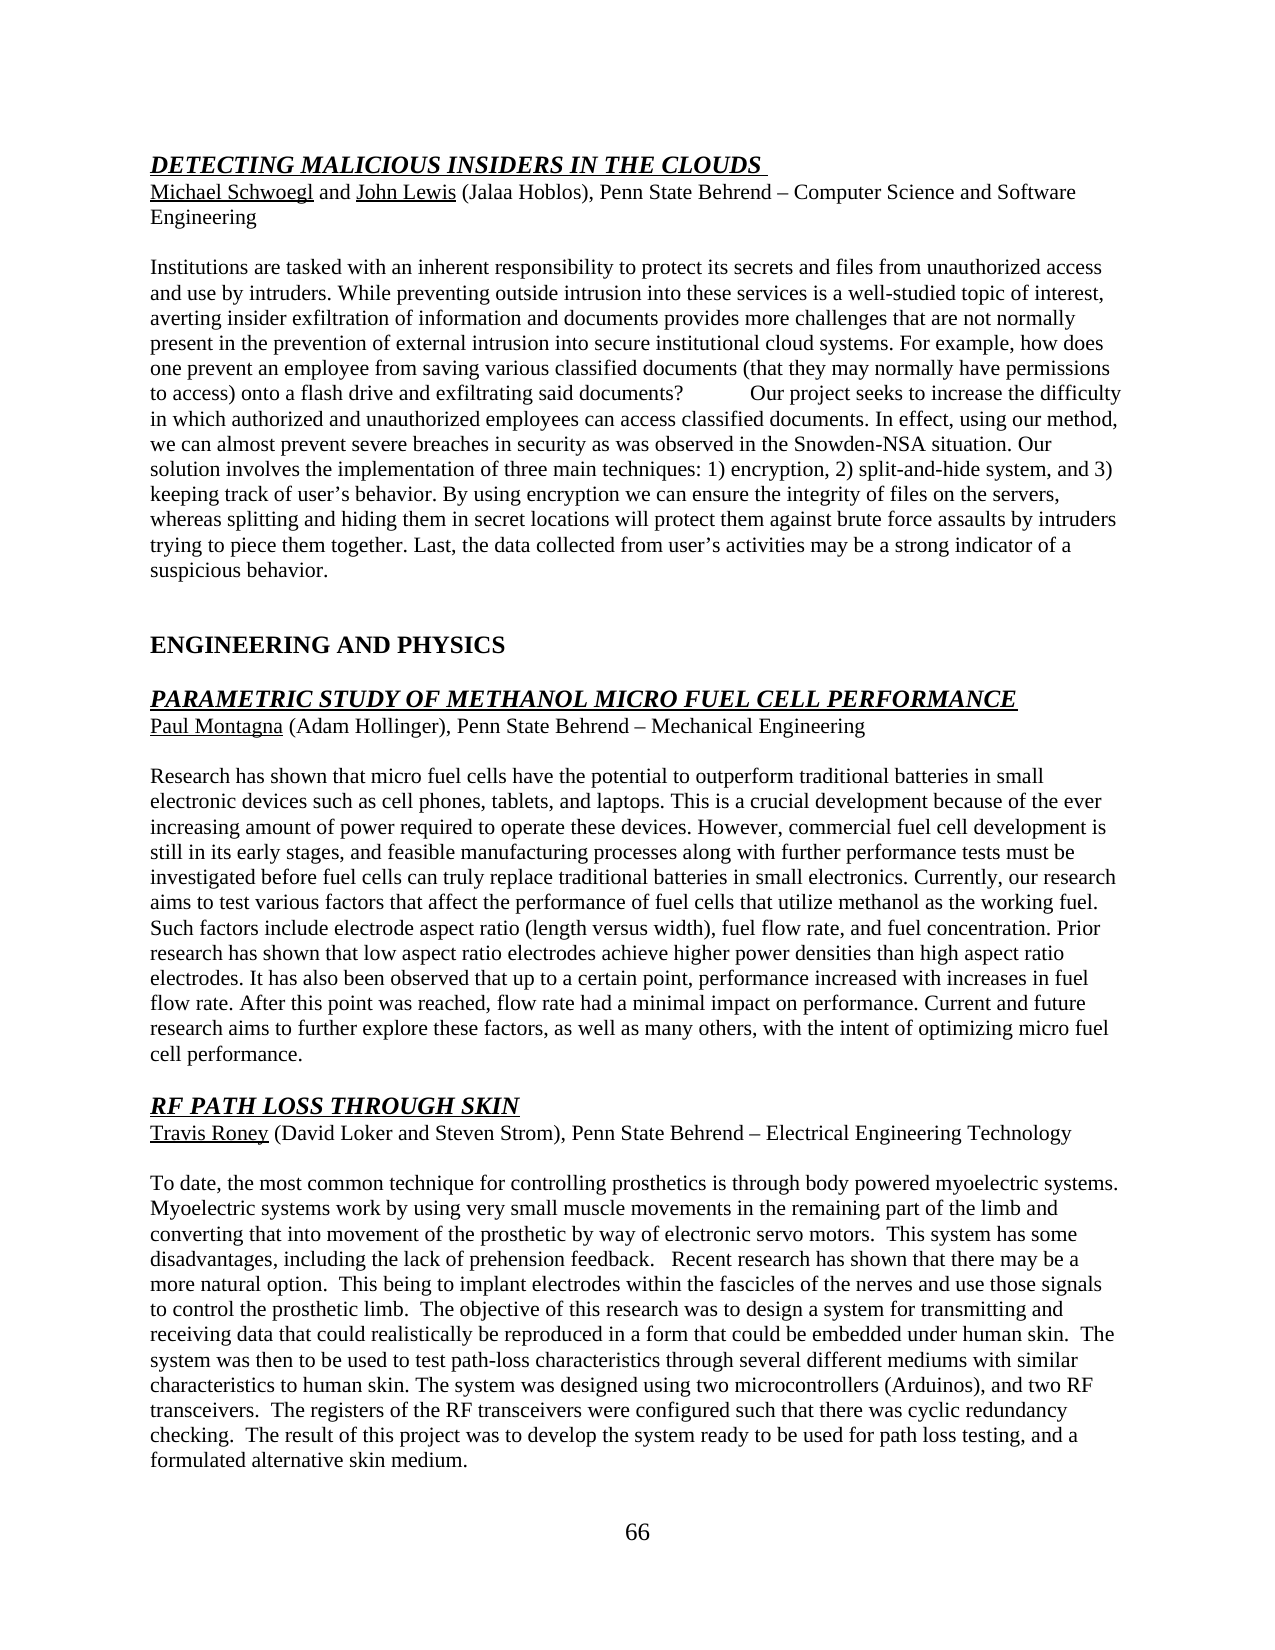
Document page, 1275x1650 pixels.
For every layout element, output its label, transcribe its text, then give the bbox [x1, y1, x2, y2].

subtitle Parametric Study of Methanol Micro Fuel Cell Performance [150, 684, 1125, 713]
text Paul Montagna (Adam Hollinger), Penn State Behrend – Mechanical Engineering [150, 713, 1125, 738]
subtitle Detecting Malicious Insiders in the Clouds [150, 150, 1125, 179]
text To date, the most common technique for controlling prosthetics is through body powered myoelectric systems. Myoelectric systems work by using very small muscle movements in the remaining part of the limb and converting that into movement of the prosthetic by way of electronic servo motors. This system has some disadvantages, including the lack of prehension feedback. Recent research has shown that there may be a more natural option. This being to implant electrodes within the fascicles of the nerves and use those signals to control the prosthetic limb. The objective of this research was to design a system for transmitting and receiving data that could realistically be reproduced in a form that could be embedded under human skin. The system was then to be used to test path-loss characteristics through several different mediums with similar characteristics to human skin. The system was designed using two microcontrollers (Arduinos), and two RF transceivers. The registers of the RF transceivers were configured such that there was cyclic redundancy checking. The result of this project was to develop the system ready to be used for path loss testing, and a formulated alternative skin medium. [150, 1170, 1125, 1473]
text Michael Schwoegl and John Lewis (Jalaa Hoblos), Penn State Behrend – Computer Science and Software Engineering [150, 179, 1125, 229]
subtitle ENGINEERING AND PHYSICS [150, 630, 1125, 659]
text Research has shown that micro fuel cells have the potential to outperform traditional batteries in small electronic devices such as cell phones, tablets, and laptops. This is a crucial development because of the ever increasing amount of power required to operate these devices. However, commercial fuel cell development is still in its early stages, and feasible manufacturing processes along with further performance tests must be investigated before fuel cells can truly replace traditional batteries in small electronics. Currently, our research aims to test various factors that affect the performance of fuel cells that utilize methanol as the working fuel. Such factors include electrode aspect ratio (length versus width), fuel flow rate, and fuel concentration. Prior research has shown that low aspect ratio electrodes achieve higher power densities than high aspect ratio electrodes. It has also been observed that up to a certain point, performance increased with increases in fuel flow rate. After this point was reached, flow rate had a minimal impact on performance. Current and future research aims to further explore these factors, as well as many others, with the intent of optimizing micro fuel cell performance. [150, 763, 1125, 1066]
text Institutions are tasked with an inherent responsibility to protect its secrets and files from unauthorized access and use by intruders. While preventing outside intrusion into these services is a well-studied topic of interest, averting insider exfiltration of information and documents provides more challenges that are not normally present in the prevention of external intrusion into secure institutional cloud systems. For example, how does one prevent an employee from saving various classified documents (that they may normally have permissions to access) onto a flash drive and exfiltrating said documents? Our project seeks to increase the difficulty in which authorized and unauthorized employees can access classified documents. In effect, using our method, we can almost prevent severe breaches in security as was observed in the Snowden-NSA situation. Our solution involves the implementation of three main techniques: 1) encryption, 2) split-and-hide system, and 3) keeping track of user’s behavior. By using encryption we can ensure the integrity of files on the servers, whereas splitting and hiding them in secret locations will protect them against brute force assaults by intruders trying to piece them together. Last, the data collected from user’s activities may be a strong indicator of a suspicious behavior. [150, 254, 1125, 582]
text Travis Roney (David Loker and Steven Strom), Penn State Behrend – Electrical Engineering Technology [150, 1120, 1125, 1145]
subtitle RF Path Loss through Skin [150, 1091, 1125, 1120]
